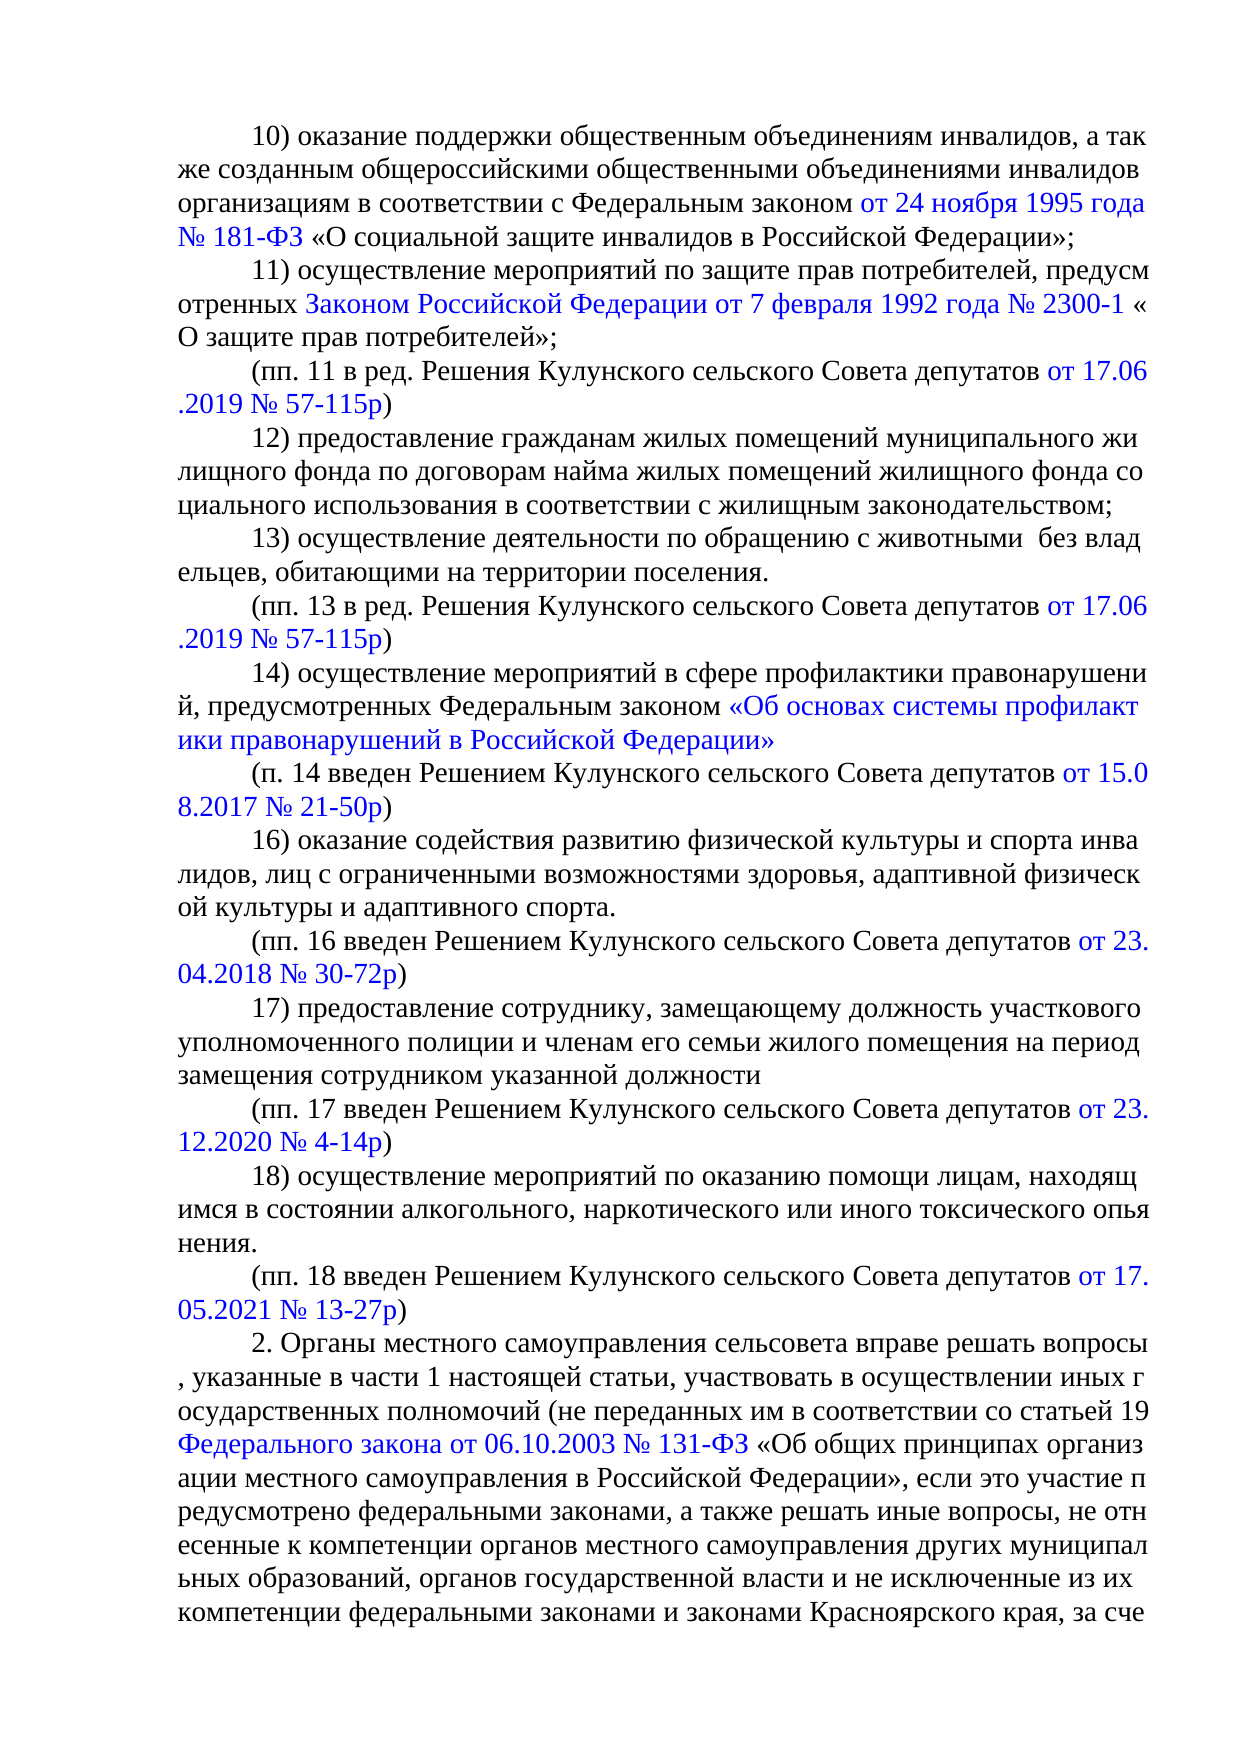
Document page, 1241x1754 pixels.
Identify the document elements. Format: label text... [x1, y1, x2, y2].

text (пп. 11 в ред. Решения Кулунского сельского Совета депутатов от 17.06.2019 № 57-115р) [177, 353, 1152, 420]
text (п. 14 введен Решением Кулунского сельского Совета депутатов от 15.08.2017 № 21-50р) [177, 755, 1152, 822]
text (пп. 16 введен Решением Кулунского сельского Совета депутатов от 23.04.2018 № 30-72р) [177, 923, 1152, 990]
text 12) предоставление гражданам жилых помещений муниципального жилищного фонда по договорам найма жилых помещений жилищного фонда социального использования в соответствии с жилищным законодательством; [177, 420, 1152, 521]
text 13) осуществление деятельности по обращению с животными без владельцев, обитающими на территории поселения. [177, 521, 1152, 588]
text 16) оказание содействия развитию физической культуры и спорта инвалидов, лиц с ограниченными возможностями здоровья, адаптивной физической культуры и адаптивного спорта. [177, 822, 1152, 923]
text 17) предоставление сотруднику, замещающему должность участкового уполномоченного полиции и членам его семьи жилого помещения на период замещения сотрудником указанной должности [177, 990, 1152, 1091]
text (пп. 17 введен Решением Кулунского сельского Совета депутатов от 23.12.2020 № 4-14р) [177, 1091, 1152, 1158]
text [177, 1326, 1152, 1627]
text (пп. 18 введен Решением Кулунского сельского Совета депутатов от 17.05.2021 № 13-27р) [177, 1258, 1152, 1326]
text 18) осуществление мероприятий по оказанию помощи лицам, находящимся в состоянии алкогольного, наркотического или иного токсического опьянения. [177, 1158, 1152, 1258]
text 11) осуществление мероприятий по защите прав потребителей, предусмотренных Законом Российской Федерации от 7 февраля 1992 года № 2300-1 «О защите прав потребителей»; [177, 252, 1152, 353]
text 10) оказание поддержки общественным объединениям инвалидов, а также созданным общероссийскими общественными объединениями инвалидов организациям в соответствии с Федеральным законом от 24 ноября 1995 года № 181-ФЗ «О социальной защите инвалидов в Российской Федерации»; [177, 118, 1152, 252]
text 14) осуществление мероприятий в сфере профилактики правонарушений, предусмотренных Федеральным законом «Об основах системы профилактики правонарушений в Российской Федерации» [177, 655, 1152, 755]
text (пп. 13 в ред. Решения Кулунского сельского Совета депутатов от 17.06.2019 № 57-115р) [177, 588, 1152, 655]
